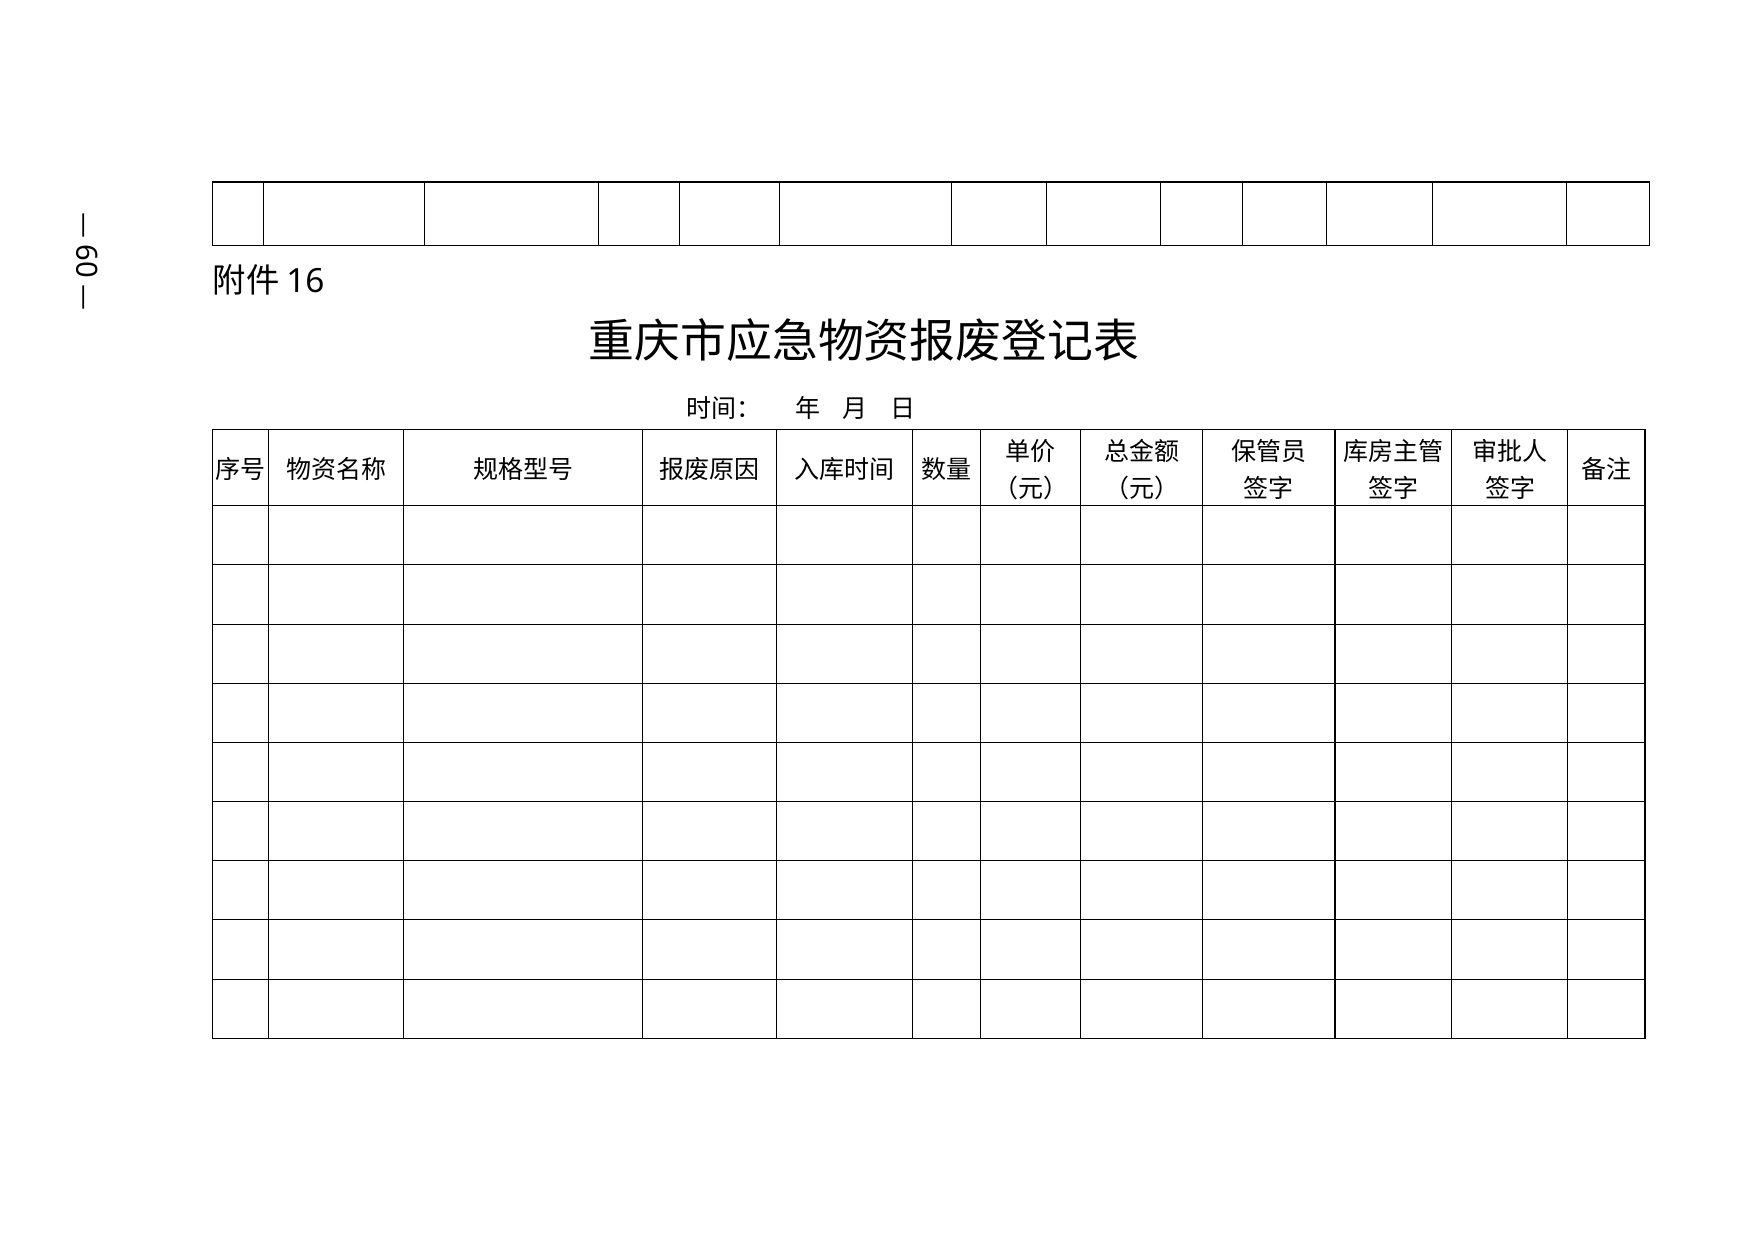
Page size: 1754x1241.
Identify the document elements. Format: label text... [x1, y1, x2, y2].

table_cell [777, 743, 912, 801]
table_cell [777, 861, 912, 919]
text 重庆市应急物资报废登记表 [213, 304, 1515, 371]
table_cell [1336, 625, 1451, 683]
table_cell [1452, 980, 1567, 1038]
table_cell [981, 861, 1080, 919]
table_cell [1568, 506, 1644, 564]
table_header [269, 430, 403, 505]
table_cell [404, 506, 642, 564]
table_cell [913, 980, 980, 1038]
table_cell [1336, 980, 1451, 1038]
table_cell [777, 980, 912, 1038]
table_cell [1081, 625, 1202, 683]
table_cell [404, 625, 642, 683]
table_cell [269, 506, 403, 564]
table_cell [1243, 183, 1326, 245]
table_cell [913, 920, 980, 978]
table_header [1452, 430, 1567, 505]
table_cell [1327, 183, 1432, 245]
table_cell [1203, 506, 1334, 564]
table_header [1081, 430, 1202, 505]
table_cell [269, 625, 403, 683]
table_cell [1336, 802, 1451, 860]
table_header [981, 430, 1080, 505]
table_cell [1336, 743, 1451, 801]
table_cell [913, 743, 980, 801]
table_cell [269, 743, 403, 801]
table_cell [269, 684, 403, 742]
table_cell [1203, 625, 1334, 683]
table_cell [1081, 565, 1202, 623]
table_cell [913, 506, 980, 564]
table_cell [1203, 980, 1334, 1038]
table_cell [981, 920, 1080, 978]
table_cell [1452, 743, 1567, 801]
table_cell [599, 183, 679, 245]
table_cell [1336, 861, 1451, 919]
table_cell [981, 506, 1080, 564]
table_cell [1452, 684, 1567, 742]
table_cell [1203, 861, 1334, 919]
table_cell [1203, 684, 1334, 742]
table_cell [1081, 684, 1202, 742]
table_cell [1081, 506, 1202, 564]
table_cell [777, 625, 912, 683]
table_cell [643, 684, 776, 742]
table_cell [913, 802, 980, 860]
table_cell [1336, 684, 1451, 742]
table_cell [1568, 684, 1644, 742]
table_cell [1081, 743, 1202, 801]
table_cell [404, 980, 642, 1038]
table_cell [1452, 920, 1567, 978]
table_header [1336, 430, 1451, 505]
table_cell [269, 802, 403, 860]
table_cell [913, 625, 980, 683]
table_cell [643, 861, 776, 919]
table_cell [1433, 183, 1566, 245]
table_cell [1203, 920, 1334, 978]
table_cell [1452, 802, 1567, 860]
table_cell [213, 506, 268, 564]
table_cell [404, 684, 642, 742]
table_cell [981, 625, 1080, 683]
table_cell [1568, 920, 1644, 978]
text 附件16 [213, 246, 1515, 304]
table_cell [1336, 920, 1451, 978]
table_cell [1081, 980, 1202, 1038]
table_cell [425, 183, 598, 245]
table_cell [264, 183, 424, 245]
text 时间： 年 月 日 [213, 371, 1515, 429]
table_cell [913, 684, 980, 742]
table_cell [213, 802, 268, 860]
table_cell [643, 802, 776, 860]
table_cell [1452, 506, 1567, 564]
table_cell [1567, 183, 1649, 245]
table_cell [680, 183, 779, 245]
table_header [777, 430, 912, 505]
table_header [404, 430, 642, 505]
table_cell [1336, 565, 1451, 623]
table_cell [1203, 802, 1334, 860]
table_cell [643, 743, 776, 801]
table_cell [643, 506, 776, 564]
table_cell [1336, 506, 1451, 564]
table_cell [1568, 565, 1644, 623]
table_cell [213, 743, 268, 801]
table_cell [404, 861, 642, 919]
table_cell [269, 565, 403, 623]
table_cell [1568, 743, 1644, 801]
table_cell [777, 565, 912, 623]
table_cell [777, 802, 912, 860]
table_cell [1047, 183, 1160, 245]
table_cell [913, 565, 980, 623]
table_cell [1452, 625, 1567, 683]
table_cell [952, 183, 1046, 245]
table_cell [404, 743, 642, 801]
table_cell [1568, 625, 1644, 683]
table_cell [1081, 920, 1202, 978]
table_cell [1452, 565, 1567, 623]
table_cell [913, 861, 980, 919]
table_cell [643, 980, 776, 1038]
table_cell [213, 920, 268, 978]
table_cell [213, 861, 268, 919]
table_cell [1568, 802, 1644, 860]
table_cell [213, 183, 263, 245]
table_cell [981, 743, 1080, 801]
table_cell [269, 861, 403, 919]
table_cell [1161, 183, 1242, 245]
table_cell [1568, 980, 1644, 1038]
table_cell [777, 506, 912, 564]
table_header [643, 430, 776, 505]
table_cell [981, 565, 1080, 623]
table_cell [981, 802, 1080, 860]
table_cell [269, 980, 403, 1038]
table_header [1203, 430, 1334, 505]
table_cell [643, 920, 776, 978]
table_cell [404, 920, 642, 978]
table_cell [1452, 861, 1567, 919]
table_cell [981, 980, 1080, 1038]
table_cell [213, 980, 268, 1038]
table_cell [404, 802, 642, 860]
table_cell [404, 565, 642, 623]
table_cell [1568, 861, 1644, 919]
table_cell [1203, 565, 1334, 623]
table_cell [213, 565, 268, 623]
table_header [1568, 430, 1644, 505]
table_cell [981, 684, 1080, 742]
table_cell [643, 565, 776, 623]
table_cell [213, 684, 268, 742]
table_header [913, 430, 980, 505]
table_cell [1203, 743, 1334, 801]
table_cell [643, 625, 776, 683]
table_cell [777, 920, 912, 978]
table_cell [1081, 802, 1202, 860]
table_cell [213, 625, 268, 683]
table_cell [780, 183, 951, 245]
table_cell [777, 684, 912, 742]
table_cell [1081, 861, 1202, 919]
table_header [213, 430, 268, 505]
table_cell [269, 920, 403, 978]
